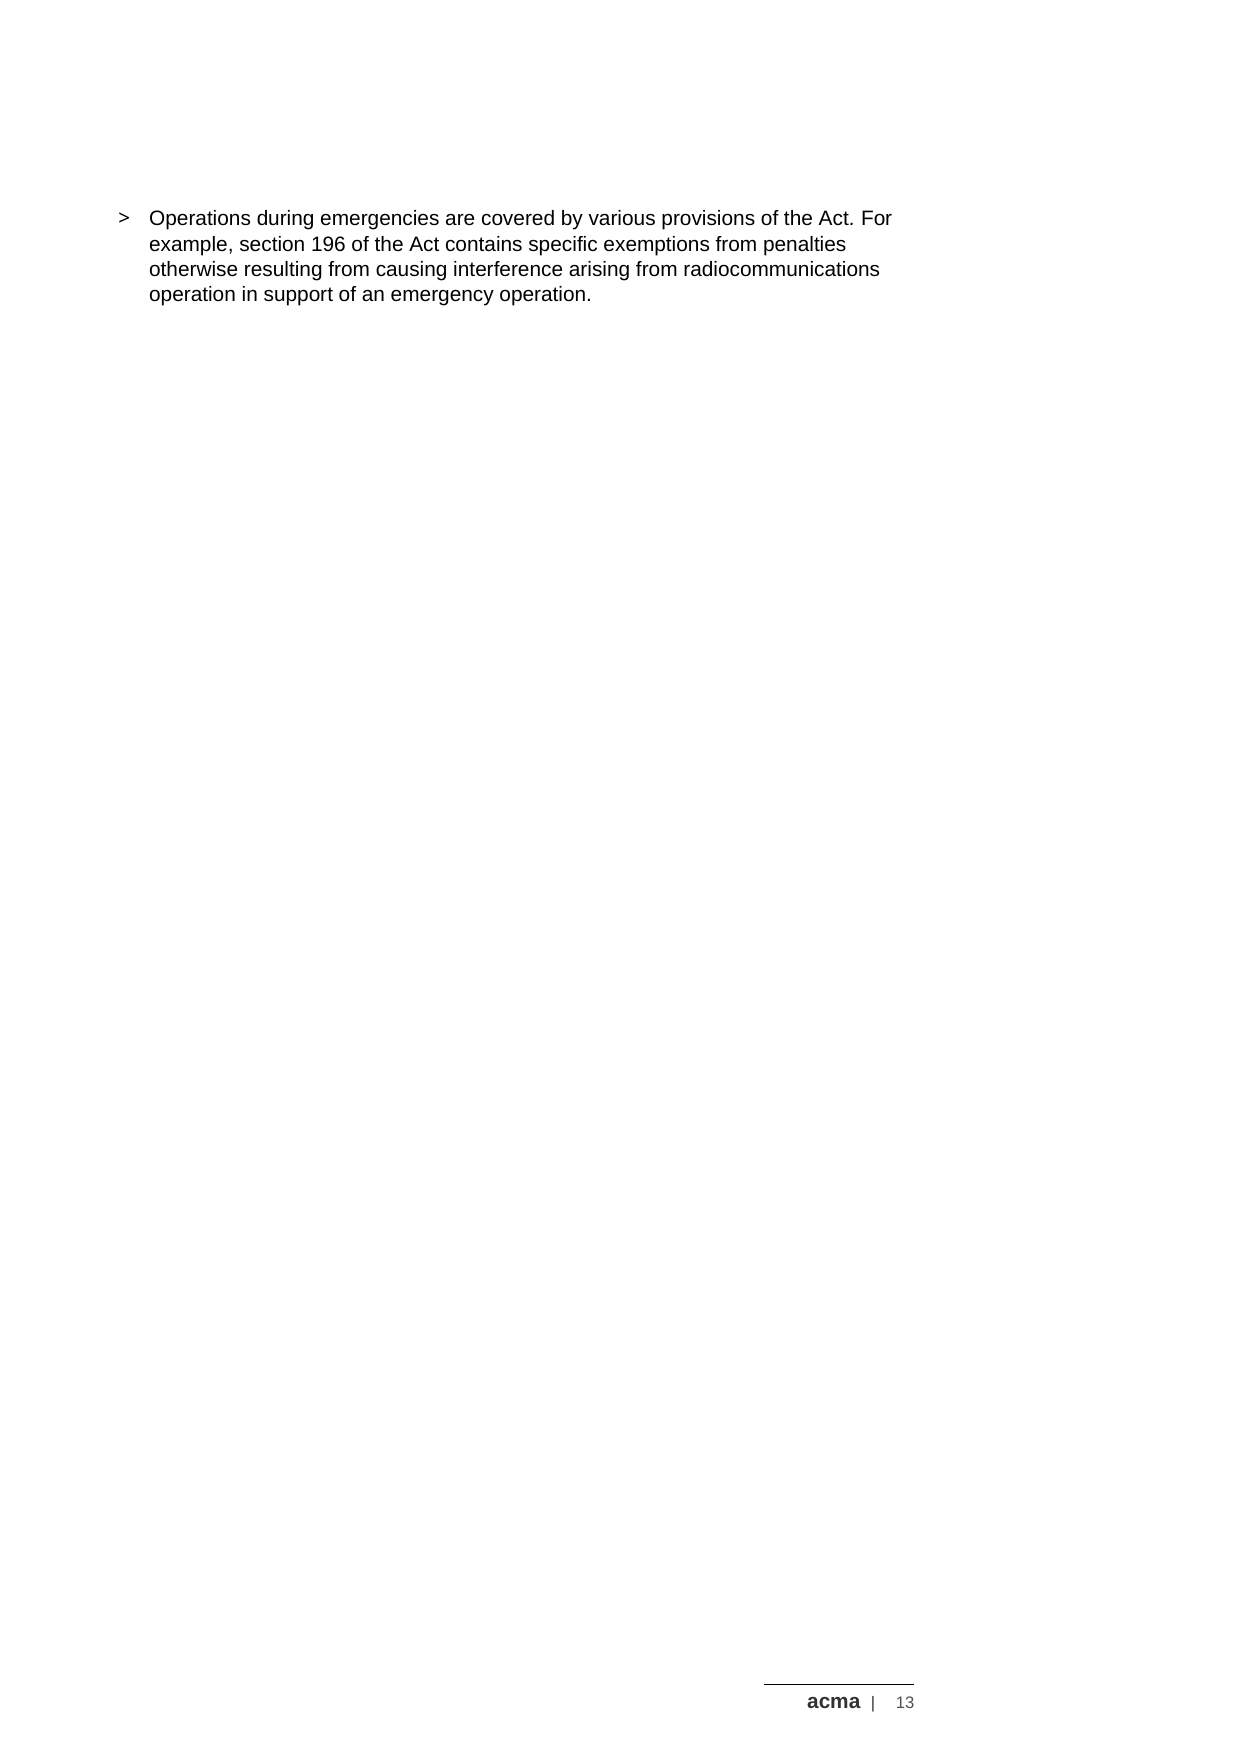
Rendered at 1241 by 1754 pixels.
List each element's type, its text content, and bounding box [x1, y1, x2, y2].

text Operations during emergencies are covered by various provisions of the Act. For example, section 196 of the Act contains specific exemptions from penalties otherwise resulting from causing interference arising from radiocommunications operation in support of an emergency operation. [118, 203, 917, 306]
